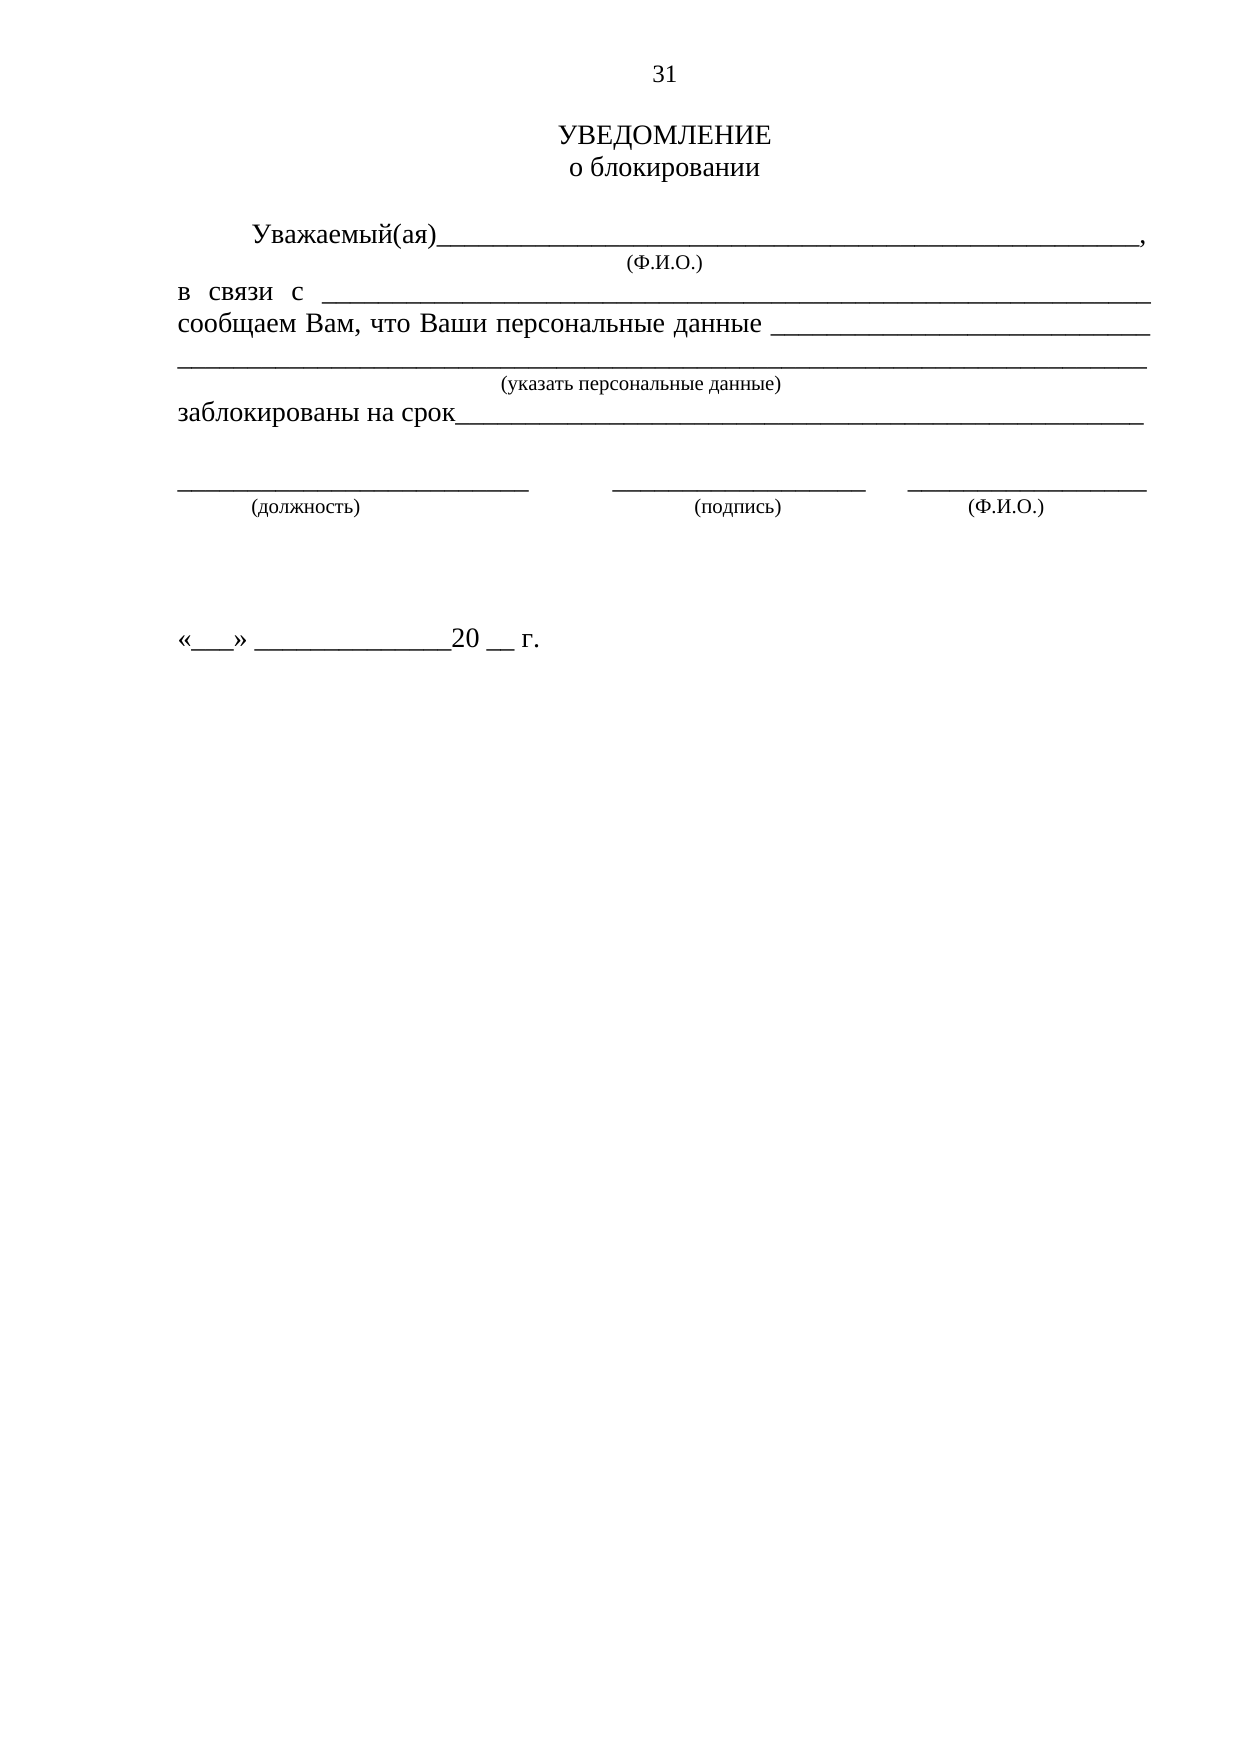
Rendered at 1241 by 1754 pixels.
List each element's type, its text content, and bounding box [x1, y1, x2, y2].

text Уважаемый(ая)__________________________________________________, [177, 217, 1152, 250]
text о блокировании [177, 151, 1152, 183]
text заблокированы на срок_________________________________________________ [177, 395, 1152, 427]
text УВЕДОМЛЕНИЕ [177, 118, 1152, 151]
text «___» ______________20 __ г. [177, 621, 1152, 654]
text _________________________ __________________ _________________ [177, 462, 1152, 494]
text (Ф.И.О.) [177, 250, 1152, 274]
text (должность) (подпись) (Ф.И.О.) [177, 494, 1152, 518]
text в связи с ___________________________________________________________ сообщаем Вам, что Ваши персональные данные ___________________________ _____________________________________________________________________ [177, 274, 1152, 371]
text (указать персональные данные) [177, 371, 1152, 395]
